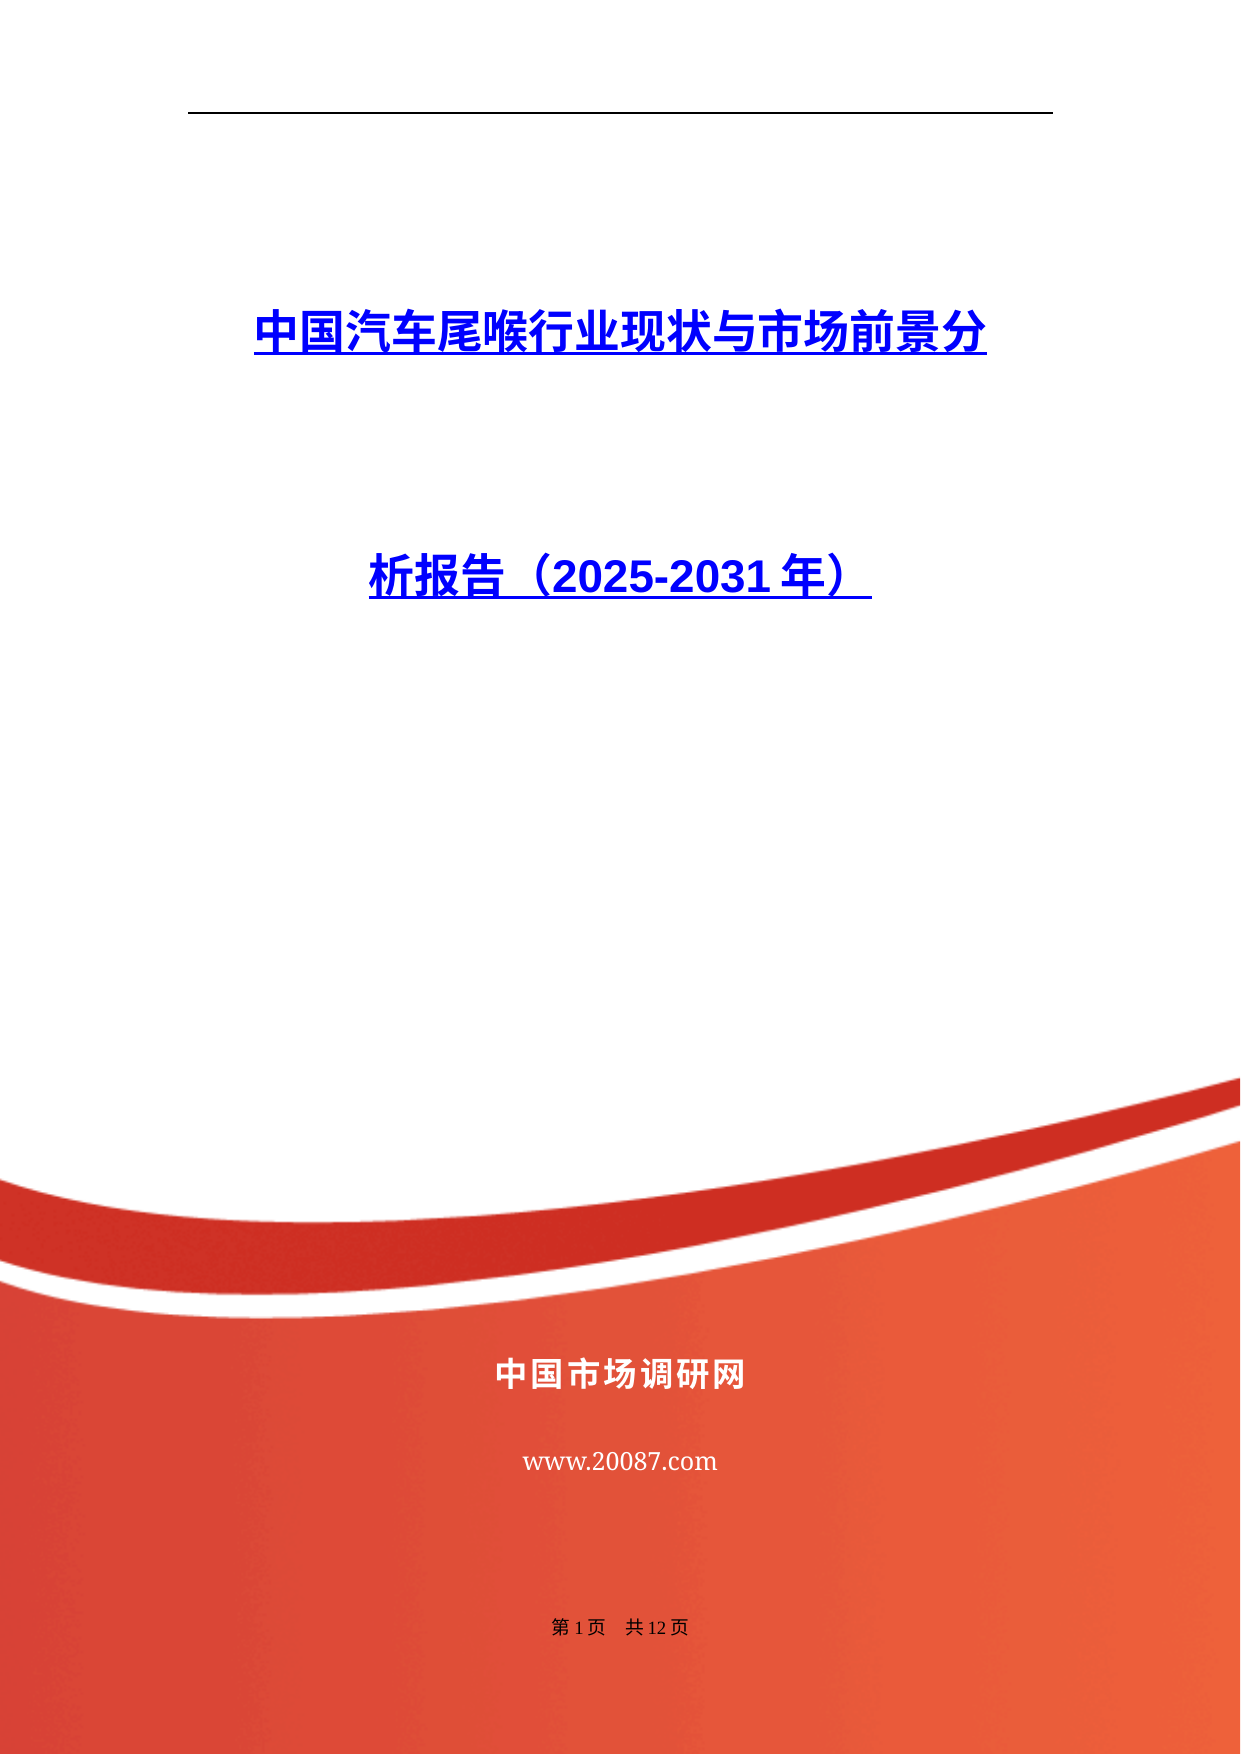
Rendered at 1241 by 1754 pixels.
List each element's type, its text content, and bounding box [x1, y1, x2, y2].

text www.20087.com [187, 1428, 1053, 1493]
table_header 中国汽车尾喉行业现状与市场前景分析报告（2025-2031年） [188, 207, 1053, 773]
picture [0, 1006, 1241, 1754]
subtitle 中国市场调研网 [187, 1339, 1053, 1404]
